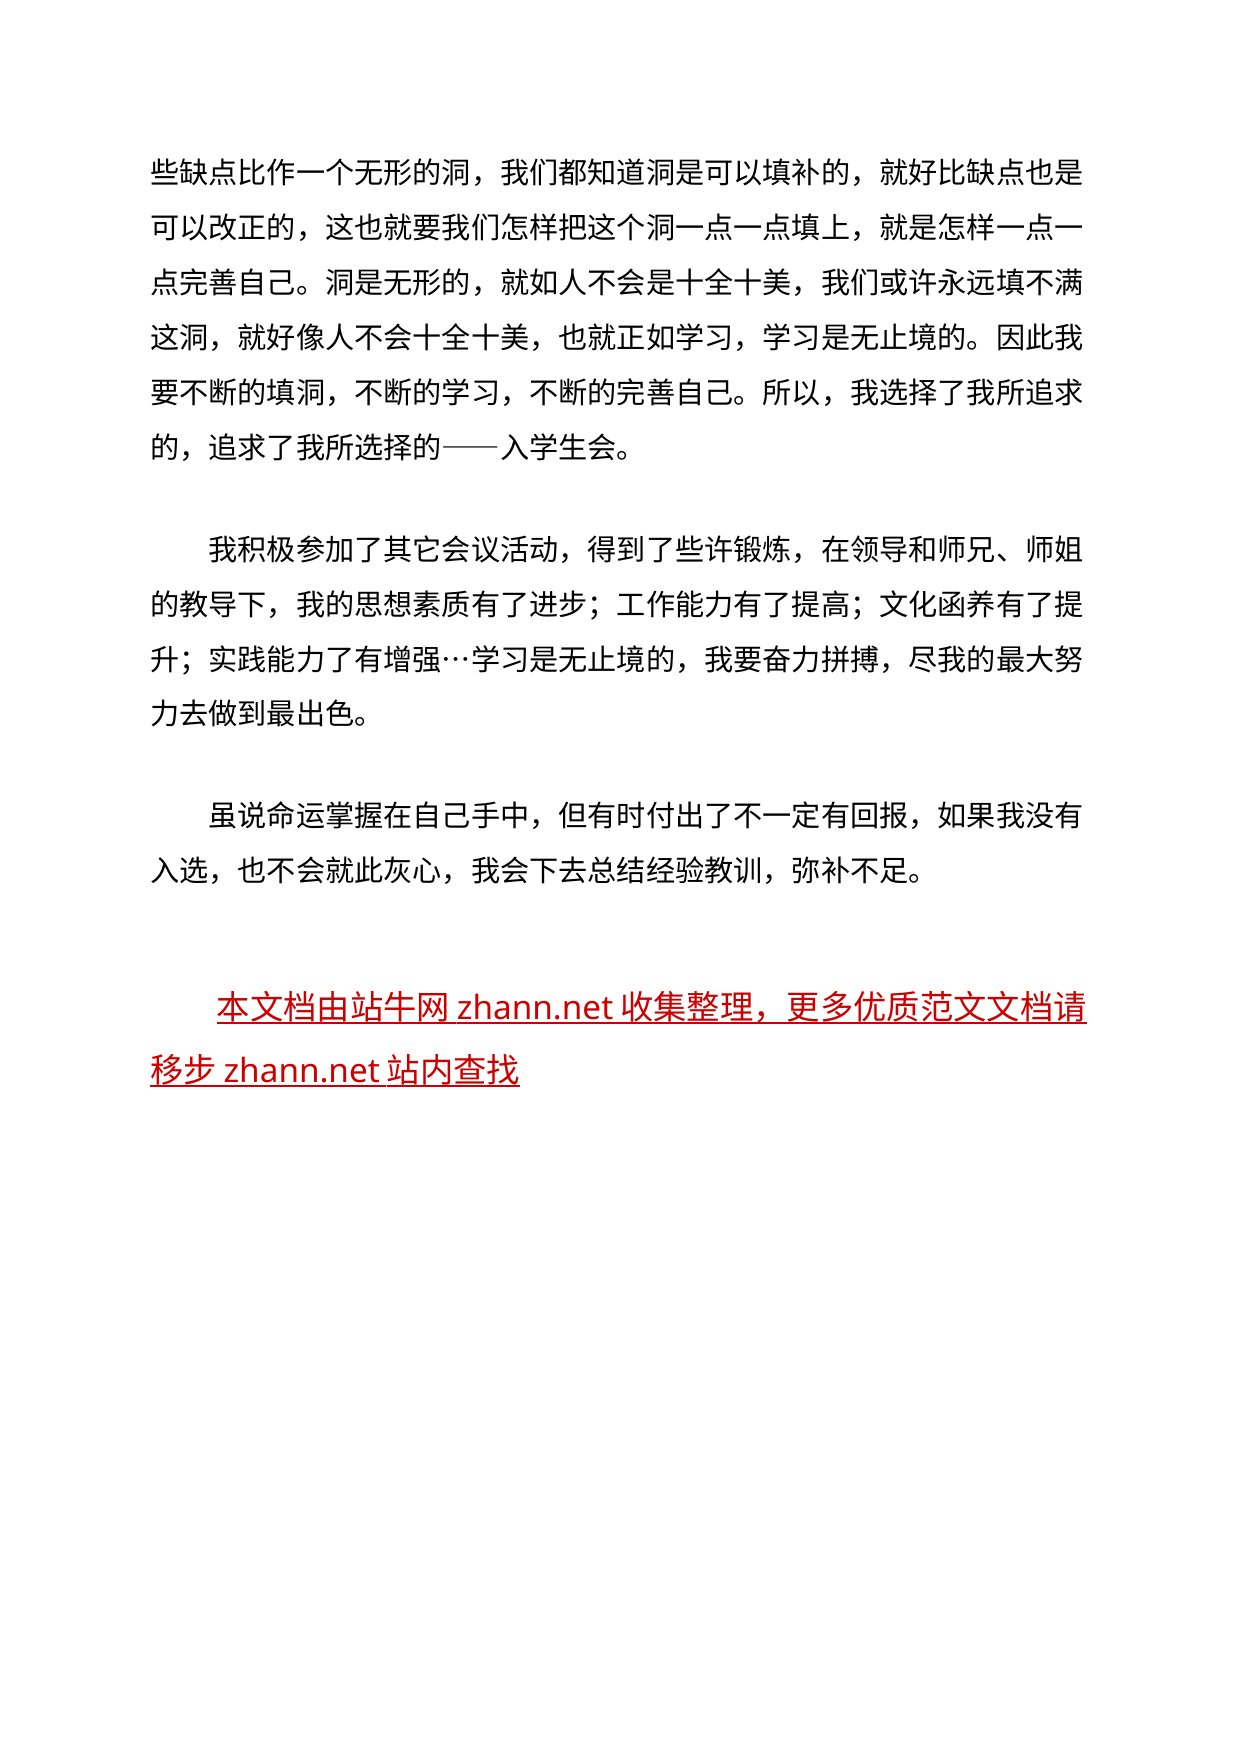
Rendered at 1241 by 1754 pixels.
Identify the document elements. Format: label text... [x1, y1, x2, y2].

text 我积极参加了其它会议活动，得到了些许锻炼，在领导和师兄、师姐的教导下，我的思想素质有了进步；工作能力有了提高；文化函养有了提升；实践能力了有增强…学习是无止境的，我要奋力拼搏，尽我的最大努力去做到最出色。 [150, 526, 1090, 733]
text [150, 150, 1090, 467]
text 本文档由站牛网zhann.net收集整理，更多优质范文文档请移步zhann.net站内查找 [150, 981, 1090, 1092]
text 虽说命运掌握在自己手中，但有时付出了不一定有回报，如果我没有入选，也不会就此灰心，我会下去总结经验教训，弥补不足。 [150, 793, 1090, 890]
